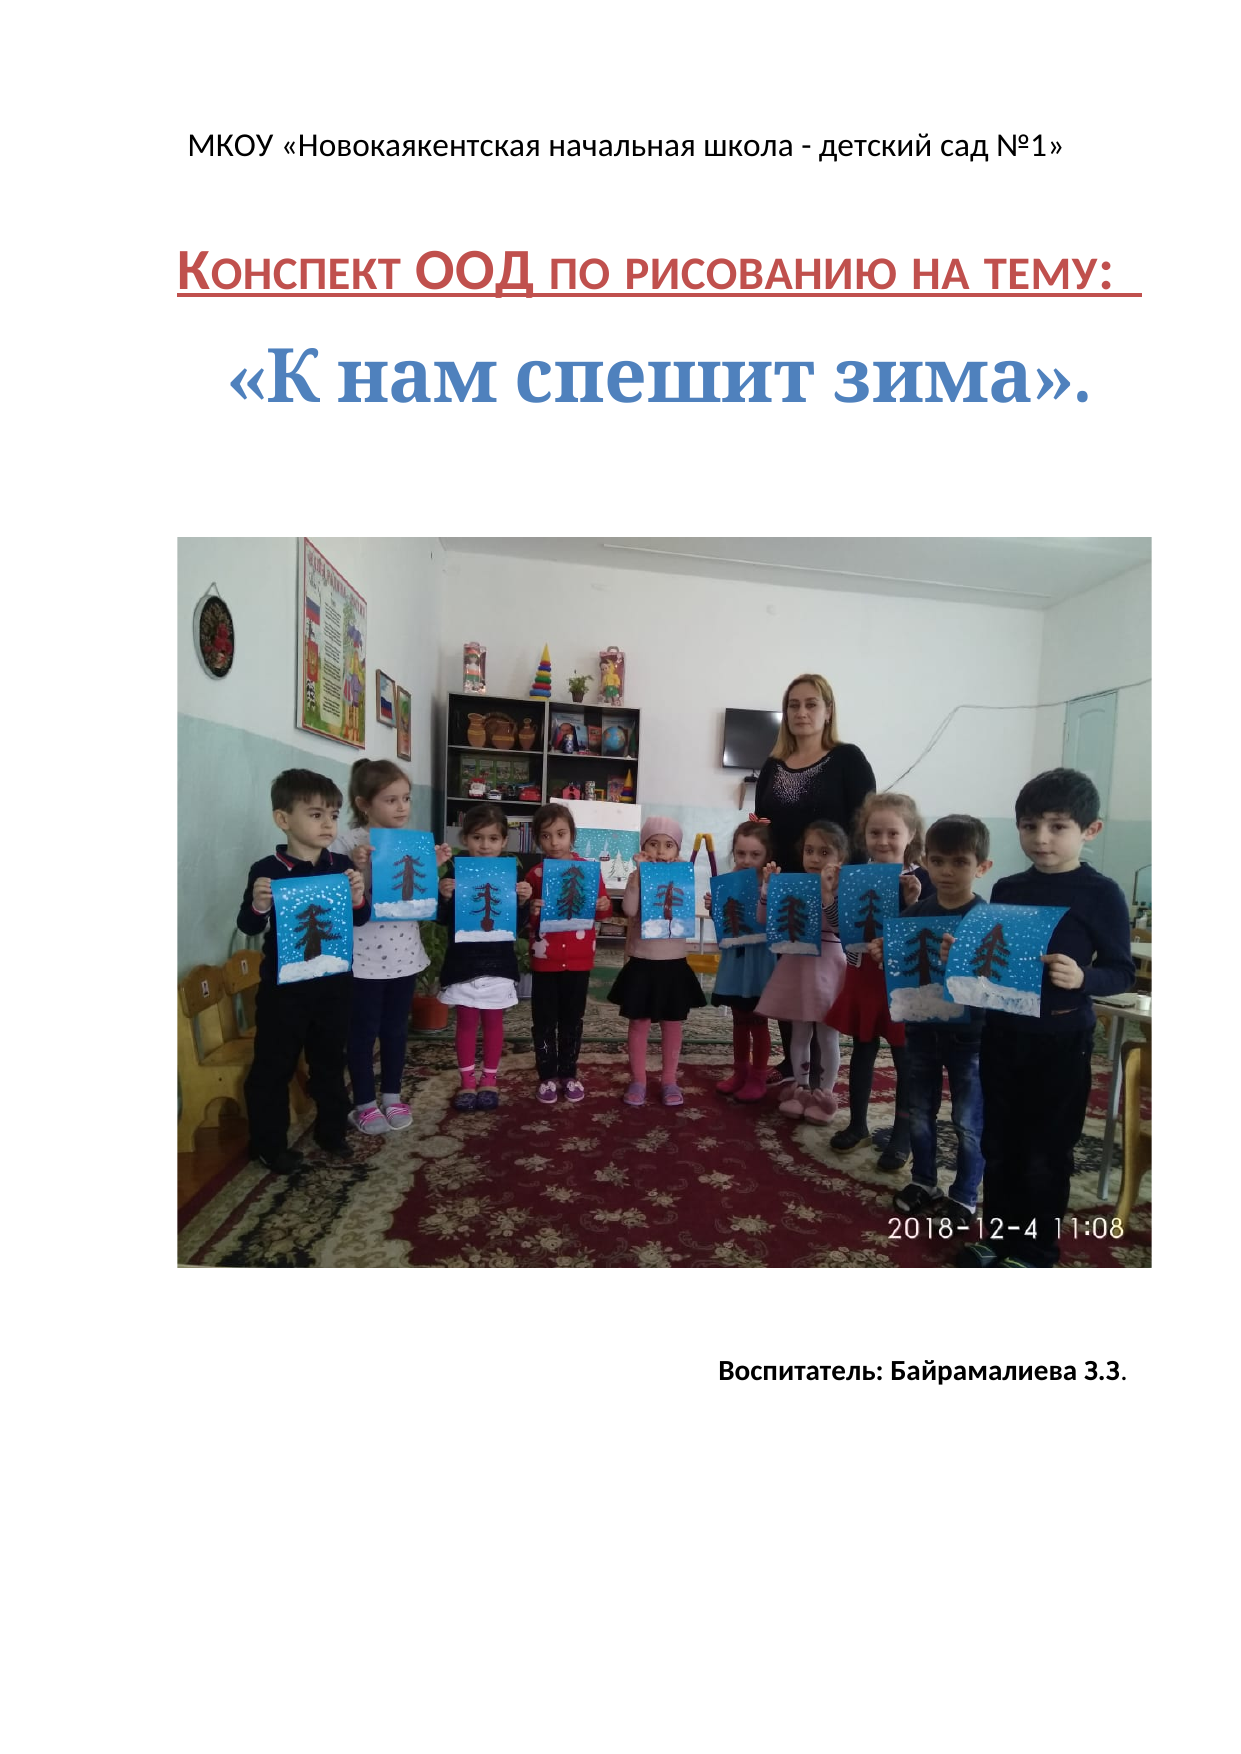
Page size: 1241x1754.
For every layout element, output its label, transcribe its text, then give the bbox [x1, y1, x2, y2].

picture [177, 537, 1152, 1268]
text Воспитатель: Байрамалиева З.З. [177, 1352, 1152, 1388]
subtitle «К нам спешит зима». [177, 335, 1152, 422]
text Конспект ООД по рисованию на тему: [177, 233, 1152, 304]
text МКОУ «Новокаякентская начальная школа - детский сад №1» [177, 118, 1152, 165]
